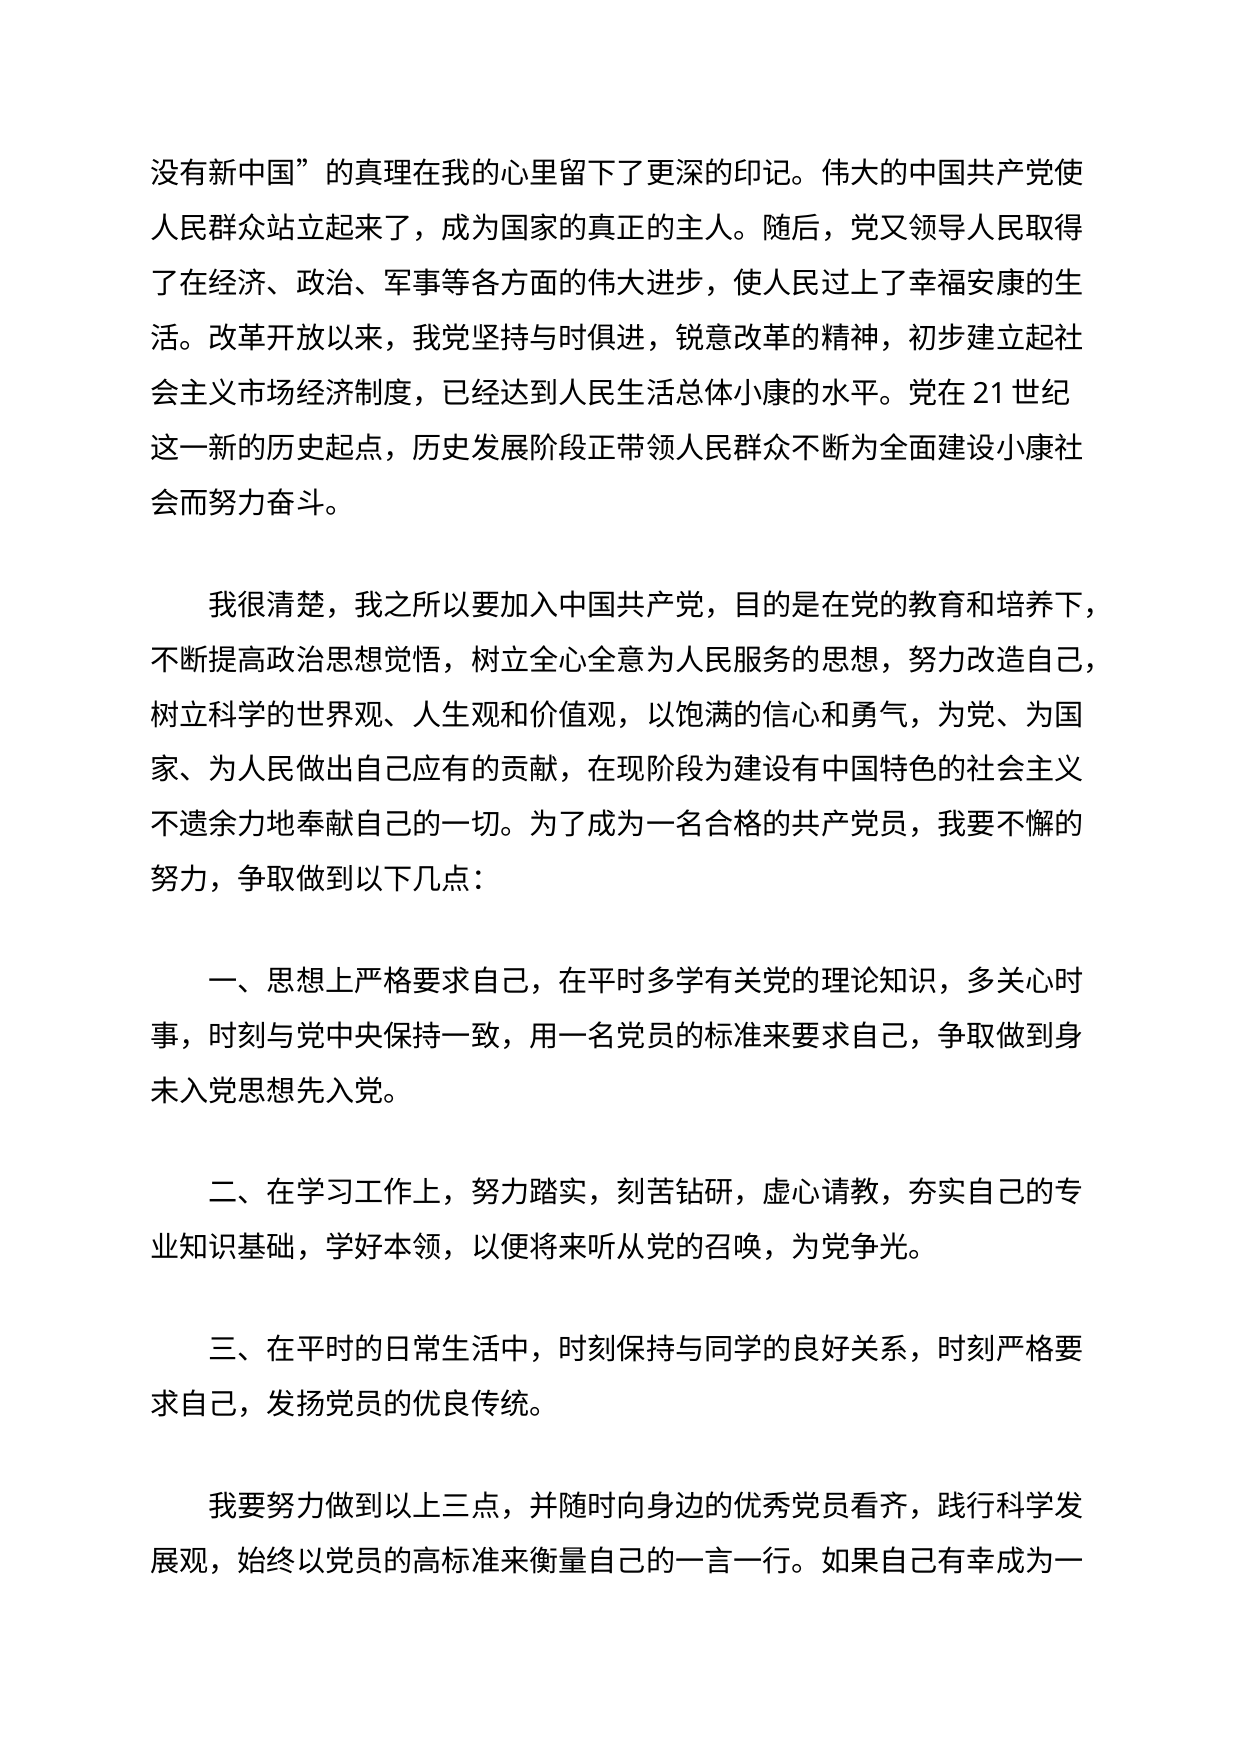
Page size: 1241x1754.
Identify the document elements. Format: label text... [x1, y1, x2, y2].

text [150, 150, 1090, 522]
text 一、思想上严格要求自己，在平时多学有关党的理论知识，多关心时事，时刻与党中央保持一致，用一名党员的标准来要求自己，争取做到身未入党思想先入党。 [150, 957, 1090, 1109]
text 二、在学习工作上，努力踏实，刻苦钻研，虚心请教，夯实自己的专业知识基础，学好本领，以便将来听从党的召唤，为党争光。 [150, 1169, 1090, 1266]
text 三、在平时的日常生活中，时刻保持与同学的良好关系，时刻严格要求自己，发扬党员的优良传统。 [150, 1326, 1090, 1423]
text 我很清楚，我之所以要加入中国共产党，目的是在党的教育和培养下，不断提高政治思想觉悟，树立全心全意为人民服务的思想，努力改造自己，树立科学的世界观、人生观和价值观，以饱满的信心和勇气，为党、为国家、为人民做出自己应有的贡献，在现阶段为建设有中国特色的社会主义不遗余力地奉献自己的一切。为了成为一名合格的共产党员，我要不懈的努力，争取做到以下几点： [150, 581, 1090, 898]
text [150, 1482, 1090, 1579]
